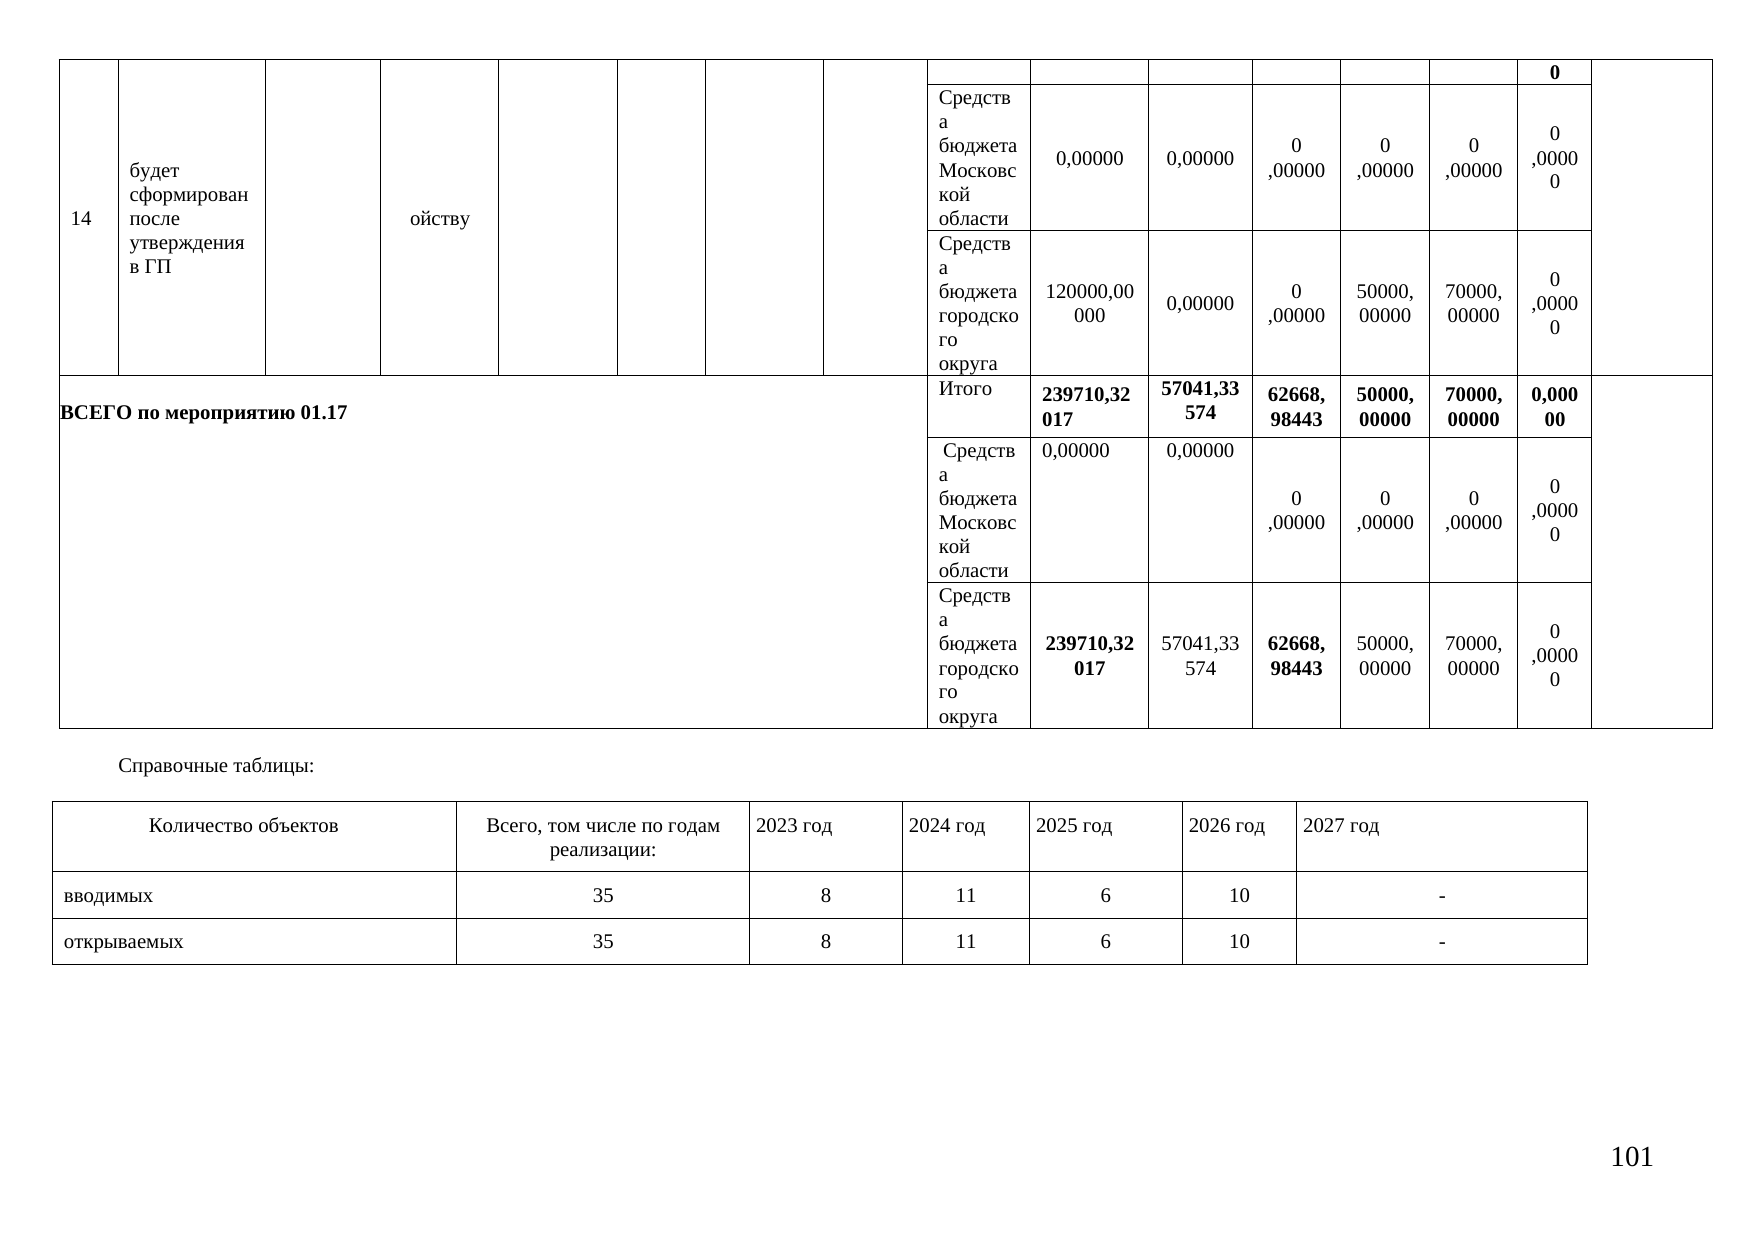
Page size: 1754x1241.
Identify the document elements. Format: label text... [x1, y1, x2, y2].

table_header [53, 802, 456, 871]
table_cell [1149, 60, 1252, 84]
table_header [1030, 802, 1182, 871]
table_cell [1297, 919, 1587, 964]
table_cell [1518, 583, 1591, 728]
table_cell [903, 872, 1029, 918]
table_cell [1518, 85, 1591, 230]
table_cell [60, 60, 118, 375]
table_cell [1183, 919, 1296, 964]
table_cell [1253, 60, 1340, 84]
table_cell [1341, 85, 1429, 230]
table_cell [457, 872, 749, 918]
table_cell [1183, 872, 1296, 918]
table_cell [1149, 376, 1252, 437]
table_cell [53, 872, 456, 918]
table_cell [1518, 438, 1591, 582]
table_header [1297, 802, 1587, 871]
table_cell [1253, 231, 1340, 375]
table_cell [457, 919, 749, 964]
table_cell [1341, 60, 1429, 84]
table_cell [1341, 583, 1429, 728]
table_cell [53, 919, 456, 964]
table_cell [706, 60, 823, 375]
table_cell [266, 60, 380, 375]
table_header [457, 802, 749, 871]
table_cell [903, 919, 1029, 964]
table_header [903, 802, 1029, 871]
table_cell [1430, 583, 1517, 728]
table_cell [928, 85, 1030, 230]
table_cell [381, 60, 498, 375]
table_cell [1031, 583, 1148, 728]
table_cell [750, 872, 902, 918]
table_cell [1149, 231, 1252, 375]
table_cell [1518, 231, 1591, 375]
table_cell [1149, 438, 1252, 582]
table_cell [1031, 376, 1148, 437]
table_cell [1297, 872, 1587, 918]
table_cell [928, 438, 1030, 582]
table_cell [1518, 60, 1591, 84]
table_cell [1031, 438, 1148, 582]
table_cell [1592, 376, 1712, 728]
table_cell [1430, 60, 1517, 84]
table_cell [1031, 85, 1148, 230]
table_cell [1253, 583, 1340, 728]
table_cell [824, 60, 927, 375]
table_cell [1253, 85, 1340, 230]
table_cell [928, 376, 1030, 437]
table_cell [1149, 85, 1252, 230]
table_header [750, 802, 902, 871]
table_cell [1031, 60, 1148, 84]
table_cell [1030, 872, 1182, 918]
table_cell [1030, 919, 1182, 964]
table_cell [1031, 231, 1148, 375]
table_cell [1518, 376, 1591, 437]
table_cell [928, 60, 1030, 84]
text Справочные таблицы: [118, 753, 1654, 777]
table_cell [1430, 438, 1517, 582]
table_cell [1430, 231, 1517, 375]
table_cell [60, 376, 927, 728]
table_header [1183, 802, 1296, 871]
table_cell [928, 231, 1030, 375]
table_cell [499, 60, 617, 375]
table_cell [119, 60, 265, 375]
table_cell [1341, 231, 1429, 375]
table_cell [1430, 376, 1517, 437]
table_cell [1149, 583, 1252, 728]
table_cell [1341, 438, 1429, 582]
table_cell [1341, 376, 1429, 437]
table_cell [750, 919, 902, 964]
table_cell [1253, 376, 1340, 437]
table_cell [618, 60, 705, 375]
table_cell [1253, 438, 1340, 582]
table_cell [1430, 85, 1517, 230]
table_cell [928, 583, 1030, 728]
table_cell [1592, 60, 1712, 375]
